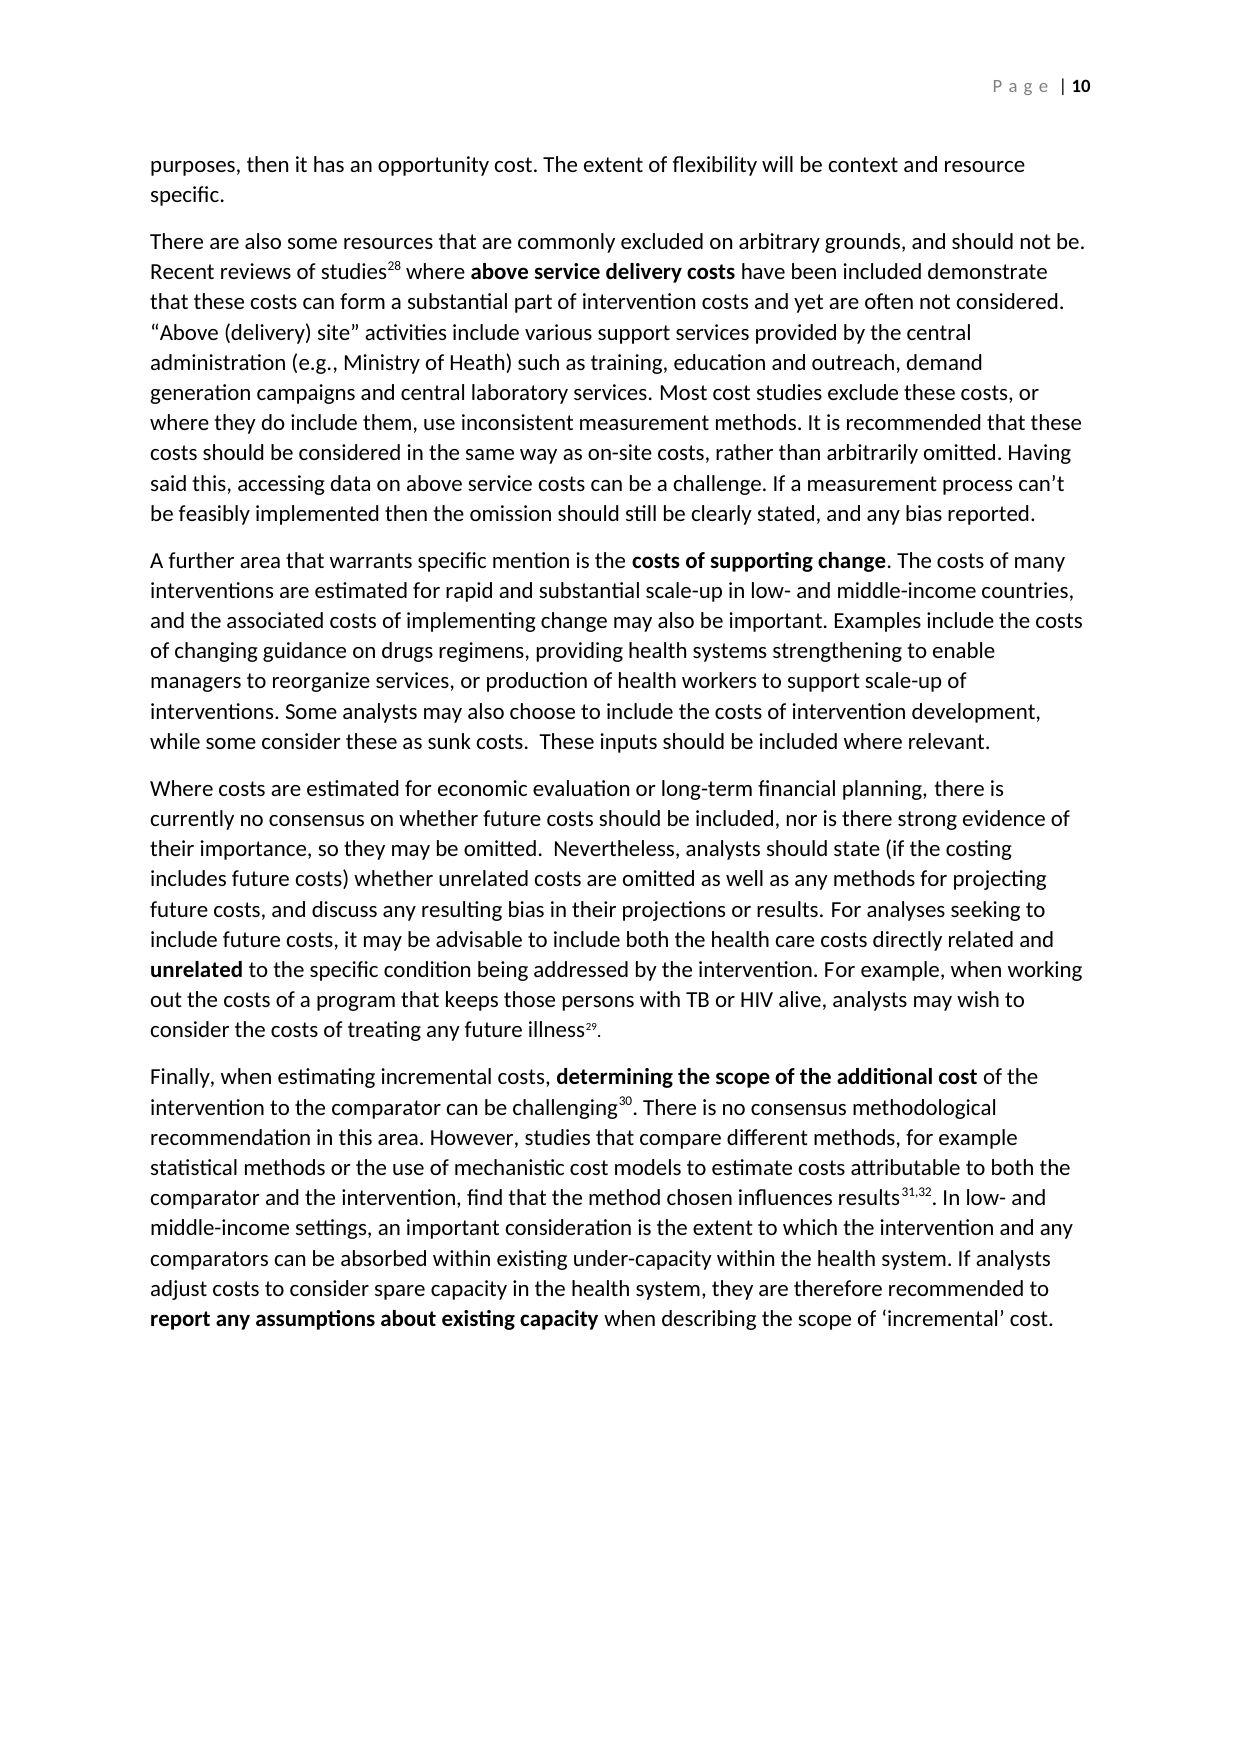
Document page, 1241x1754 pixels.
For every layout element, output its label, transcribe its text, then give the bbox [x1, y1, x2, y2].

text Finally, when estimating incremental costs, determining the scope of the additional cost of the intervention to the comparator can be challenging30. There is no consensus methodological recommendation in this area. However, studies that compare different methods, for example statistical methods or the use of mechanistic cost models to estimate costs attributable to both the comparator and the intervention, find that the method chosen influences results31,32. In low- and middle-income settings, an important consideration is the extent to which the intervention and any comparators can be absorbed within existing under-capacity within the health system. If analysts adjust costs to consider spare capacity in the health system, they are therefore recommended to report any assumptions about existing capacity when describing the scope of ‘incremental’ cost. [150, 1062, 1090, 1332]
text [150, 150, 1090, 208]
text A further area that warrants specific mention is the costs of supporting change. The costs of many interventions are estimated for rapid and substantial scale-up in low- and middle-income countries, and the associated costs of implementing change may also be important. Examples include the costs of changing guidance on drugs regimens, providing health systems strengthening to enable managers to reorganize services, or production of health workers to support scale-up of interventions. Some analysts may also choose to include the costs of intervention development, while some consider these as sunk costs. These inputs should be included where relevant. [150, 546, 1090, 755]
text Where costs are estimated for economic evaluation or long-term financial planning, there is currently no consensus on whether future costs should be included, nor is there strong evidence of their importance, so they may be omitted. Nevertheless, analysts should state (if the costing includes future costs) whether unrelated costs are omitted as well as any methods for projecting future costs, and discuss any resulting bias in their projections or results. For analyses seeking to include future costs, it may be advisable to include both the health care costs directly related and unrelated to the specific condition being addressed by the intervention. For example, when working out the costs of a program that keeps those persons with TB or HIV alive, analysts may wish to consider the costs of treating any future illness29. [150, 774, 1090, 1044]
text There are also some resources that are commonly excluded on arbitrary grounds, and should not be. Recent reviews of studies28 where above service delivery costs have been included demonstrate that these costs can form a substantial part of intervention costs and yet are often not considered. “Above (delivery) site” activities include various support services provided by the central administration (e.g., Ministry of Heath) such as training, education and outreach, demand generation campaigns and central laboratory services. Most cost studies exclude these costs, or where they do include them, use inconsistent measurement methods. It is recommended that these costs should be considered in the same way as on-site costs, rather than arbitrarily omitted. Having said this, accessing data on above service costs can be a challenge. If a measurement process can’t be feasibly implemented then the omission should still be clearly stated, and any bias reported. [150, 227, 1090, 527]
